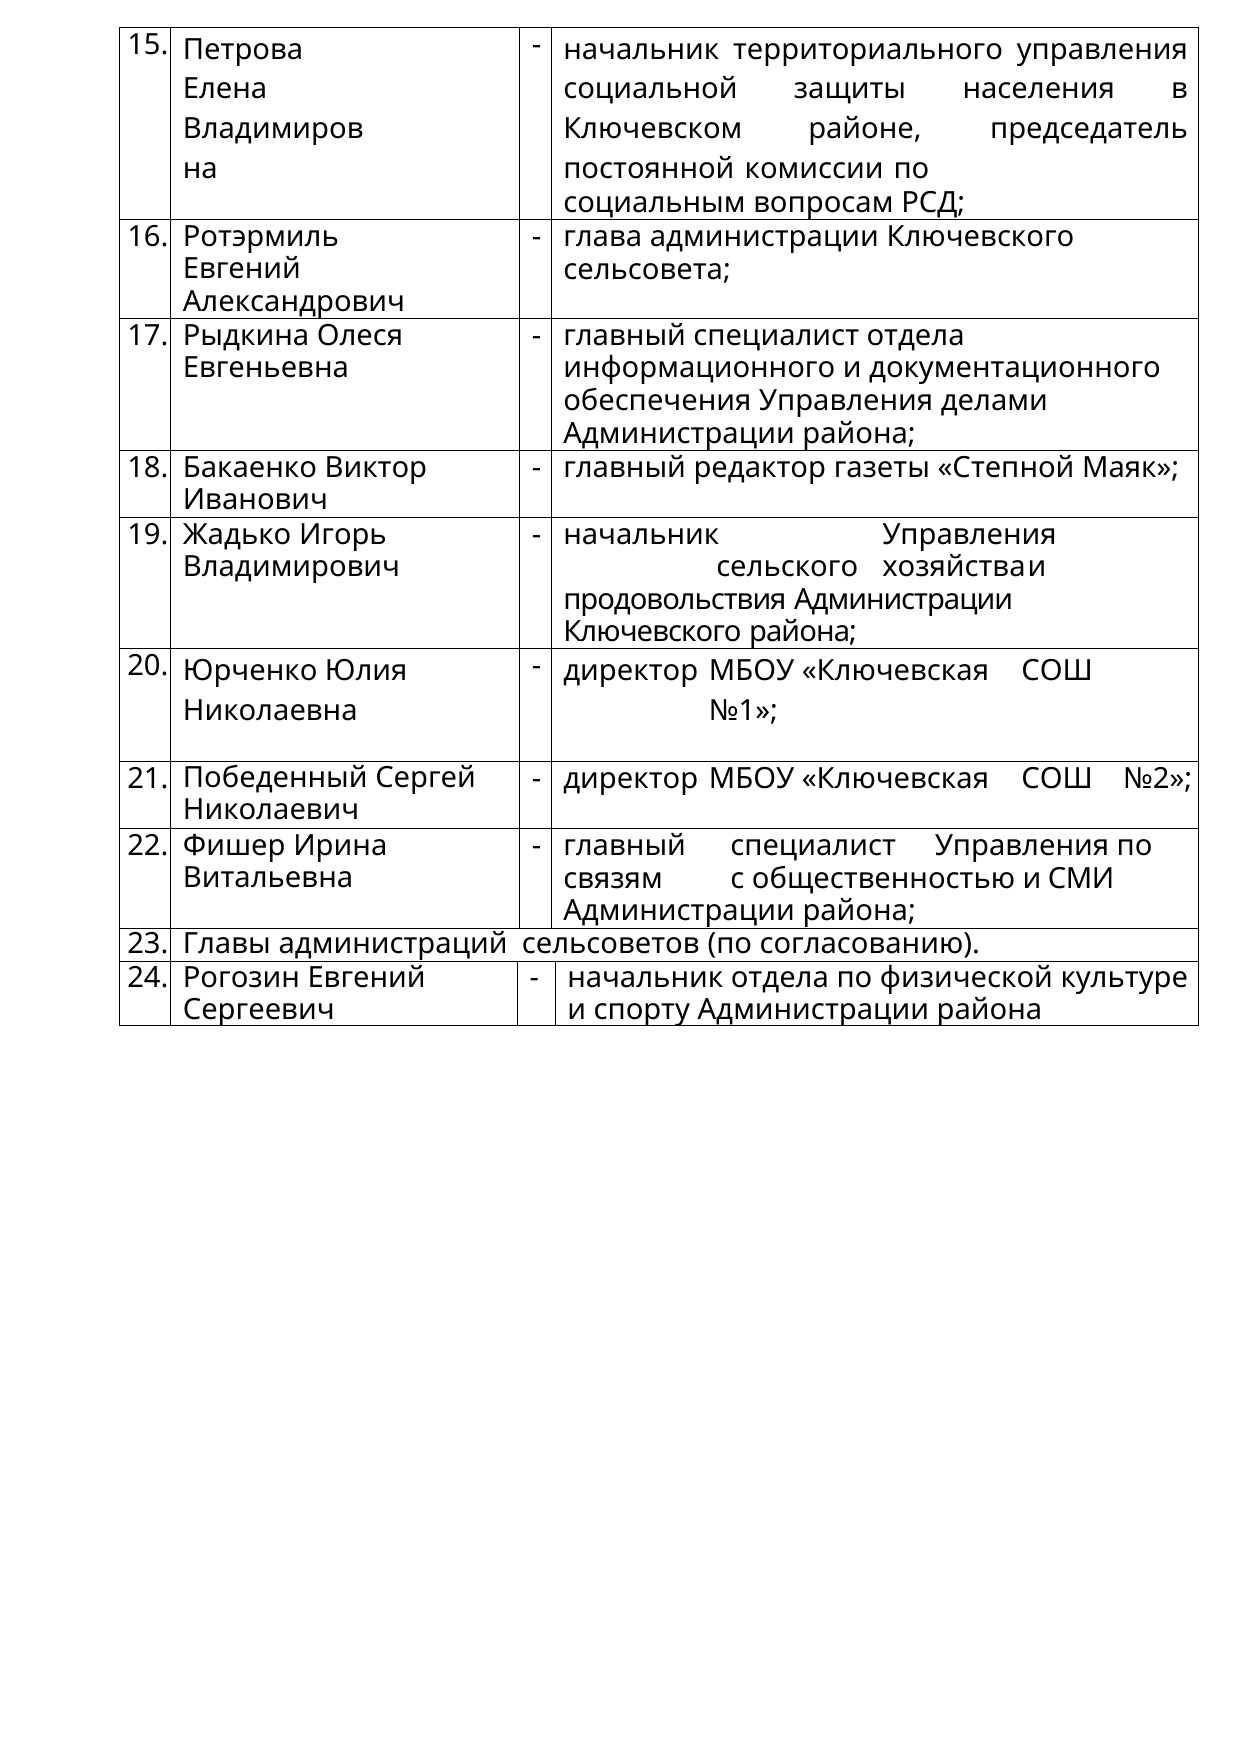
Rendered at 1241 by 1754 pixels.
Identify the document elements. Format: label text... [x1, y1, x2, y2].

table_cell - [520, 451, 551, 517]
table_header 15. [120, 28, 170, 219]
table_cell - [520, 649, 551, 761]
table_cell 18. [120, 451, 170, 517]
table_cell Рыдкина Олеся Евгеньевна [171, 319, 519, 450]
table_cell главный редактор газеты «Степной Маяк»; [552, 451, 1198, 517]
table_cell 20. [120, 649, 170, 761]
table_header - [520, 28, 551, 219]
table_cell - [520, 518, 551, 648]
table_cell директор МБОУ «Ключевская СОШ №2»; [552, 762, 1198, 828]
table_cell 23. [120, 929, 170, 961]
table_cell начальник Управления сельского хозяйства и продовольствия Администрации Ключевского района; [552, 518, 1198, 648]
table_cell Рогозин Евгений Сергеевич [171, 962, 517, 1025]
table_cell Победенный Сергей Николаевич [171, 762, 519, 828]
table_header Петрова Елена Владимировна [171, 28, 519, 219]
table_cell директор МБОУ «Ключевская СОШ №1»; [552, 649, 1198, 761]
table_cell 24. [120, 962, 170, 1025]
table_cell Фишер Ирина Витальевна [171, 829, 519, 927]
table_cell начальник отдела по физической культуре и спорту Администрации района [556, 962, 1198, 1025]
table_cell главный специалист отдела информационного и документационного обеспечения Управления делами Администрации района; [552, 319, 1198, 450]
table_cell 22. [120, 829, 170, 927]
table_cell Юрченко Юлия Николаевна [171, 649, 519, 761]
table_cell глава администрации Ключевского сельсовета; [552, 220, 1198, 318]
table_cell Жадько Игорь Владимирович [171, 518, 519, 648]
table_cell - [520, 220, 551, 318]
table_cell Ротэрмиль Евгений Александрович [171, 220, 519, 318]
table_cell - [520, 829, 551, 927]
table_cell - [520, 319, 551, 450]
table_cell 21. [120, 762, 170, 828]
table_cell - [518, 962, 555, 1025]
table_cell Главы администраций сельсоветов (по согласованию). [171, 929, 1198, 961]
table_cell 19. [120, 518, 170, 648]
table_cell - [520, 762, 551, 828]
table_cell 17. [120, 319, 170, 450]
table_cell Бакаенко Виктор Иванович [171, 451, 519, 517]
table_cell главный специалист Управления по связям с общественностью и СМИ Администрации района; [552, 829, 1198, 927]
table_header начальник территориального управления социальной защиты населения в Ключевском районе, председатель постоянной комиссии по социальным вопросам РСД; [552, 28, 1198, 219]
table_cell 16. [120, 220, 170, 318]
